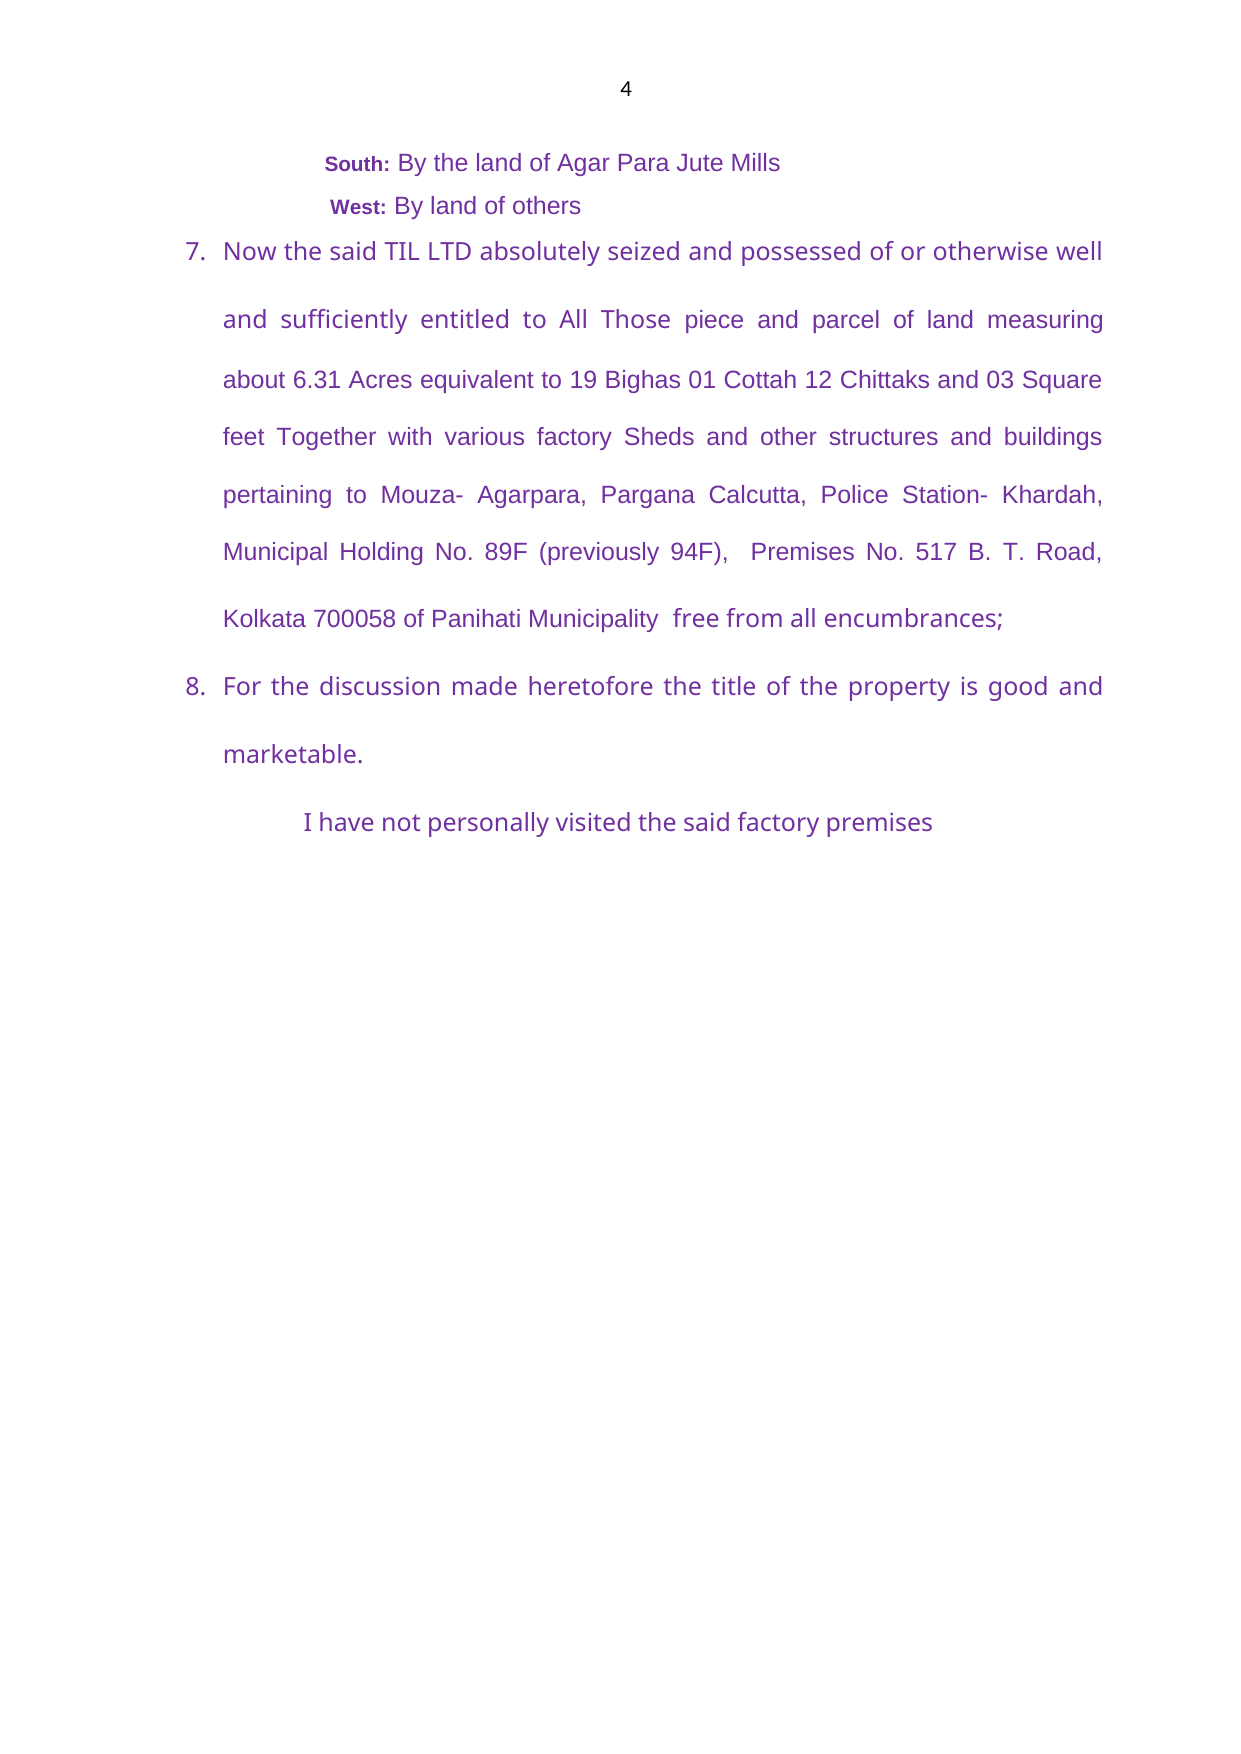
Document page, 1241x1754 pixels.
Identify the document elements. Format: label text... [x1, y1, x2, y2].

text West: By land of others [254, 191, 1101, 219]
list Now the said TIL LTD absolutely seized and possessed of or otherwise well and sufficiently entitled to All Those piece and parcel of land measuring about 6.31 Acres equivalent to 19 Bighas 01 Cottah 12 Chittaks and 03 Square feet Together with various factory Sheds and other structures and buildings pertaining to Mouza- Agarpara, Pargana Calcutta, Police Station- Khardah, Municipal Holding No. 89F (previously 94F), Premises No. 517 B. T. Road, Kolkata 700058 of Panihati Municipality free from all encumbrances; [185, 234, 1104, 634]
list For the discussion made heretofore the title of the property is good and marketable. [185, 668, 1104, 771]
text South: By the land of Agar Para Jute Mills [254, 148, 1101, 176]
text I have not personally visited the said factory premises [148, 804, 1104, 839]
